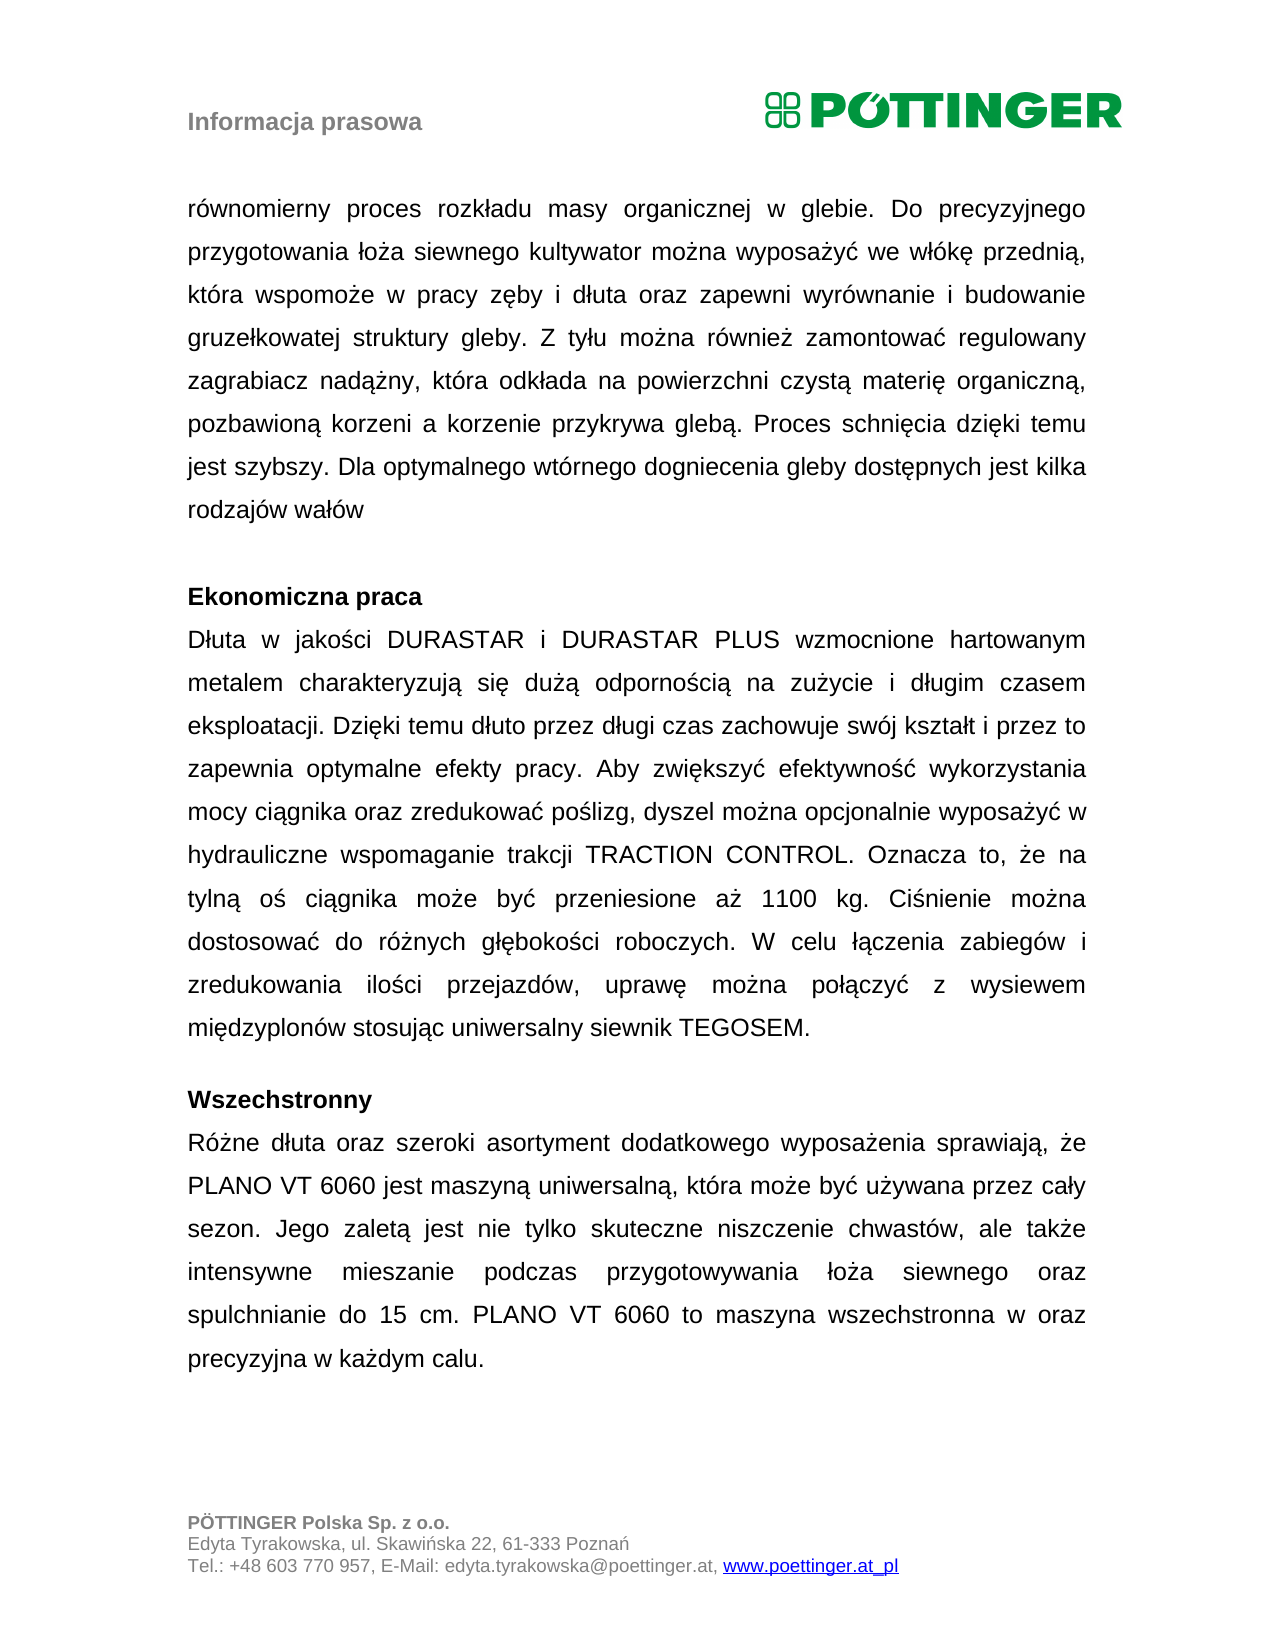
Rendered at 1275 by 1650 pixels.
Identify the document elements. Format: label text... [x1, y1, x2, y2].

picture [764, 90, 1123, 129]
text Ekonomiczna praca [187, 582, 1087, 610]
text Dłuta w jakości DURASTAR i DURASTAR PLUS wzmocnione hartowanym metalem charakteryzują się dużą odpornością na zużycie i długim czasem eksploatacji. Dzięki temu dłuto przez długi czas zachowuje swój kształt i przez to zapewnia optymalne efekty pracy. Aby zwiększyć efektywność wykorzystania mocy ciągnika oraz zredukować poślizg, dyszel można opcjonalnie wyposażyć w hydrauliczne wspomaganie trakcji TRACTION CONTROL. Oznacza to, że na tylną oś ciągnika może być przeniesione aż 1100 kg. Ciśnienie można dostosować do różnych głębokości roboczych. W celu łączenia zabiegów i zredukowania ilości przejazdów, uprawę można połączyć z wysiewem międzyplonów stosując uniwersalny siewnik TEGOSEM. [187, 625, 1087, 1042]
text Różne dłuta oraz szeroki asortyment dodatkowego wyposażenia sprawiają, że PLANO VT 6060 jest maszyną uniwersalną, która może być używana przez cały sezon. Jego zaletą jest nie tylko skuteczne niszczenie chwastów, ale także intensywne mieszanie podczas przygotowywania łoża siewnego oraz spulchnianie do 15 cm. PLANO VT 6060 to maszyna wszechstronna w oraz precyzyjna w każdym calu. [187, 1128, 1087, 1372]
text Wszechstronny [187, 1085, 1087, 1113]
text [187, 193, 1087, 524]
